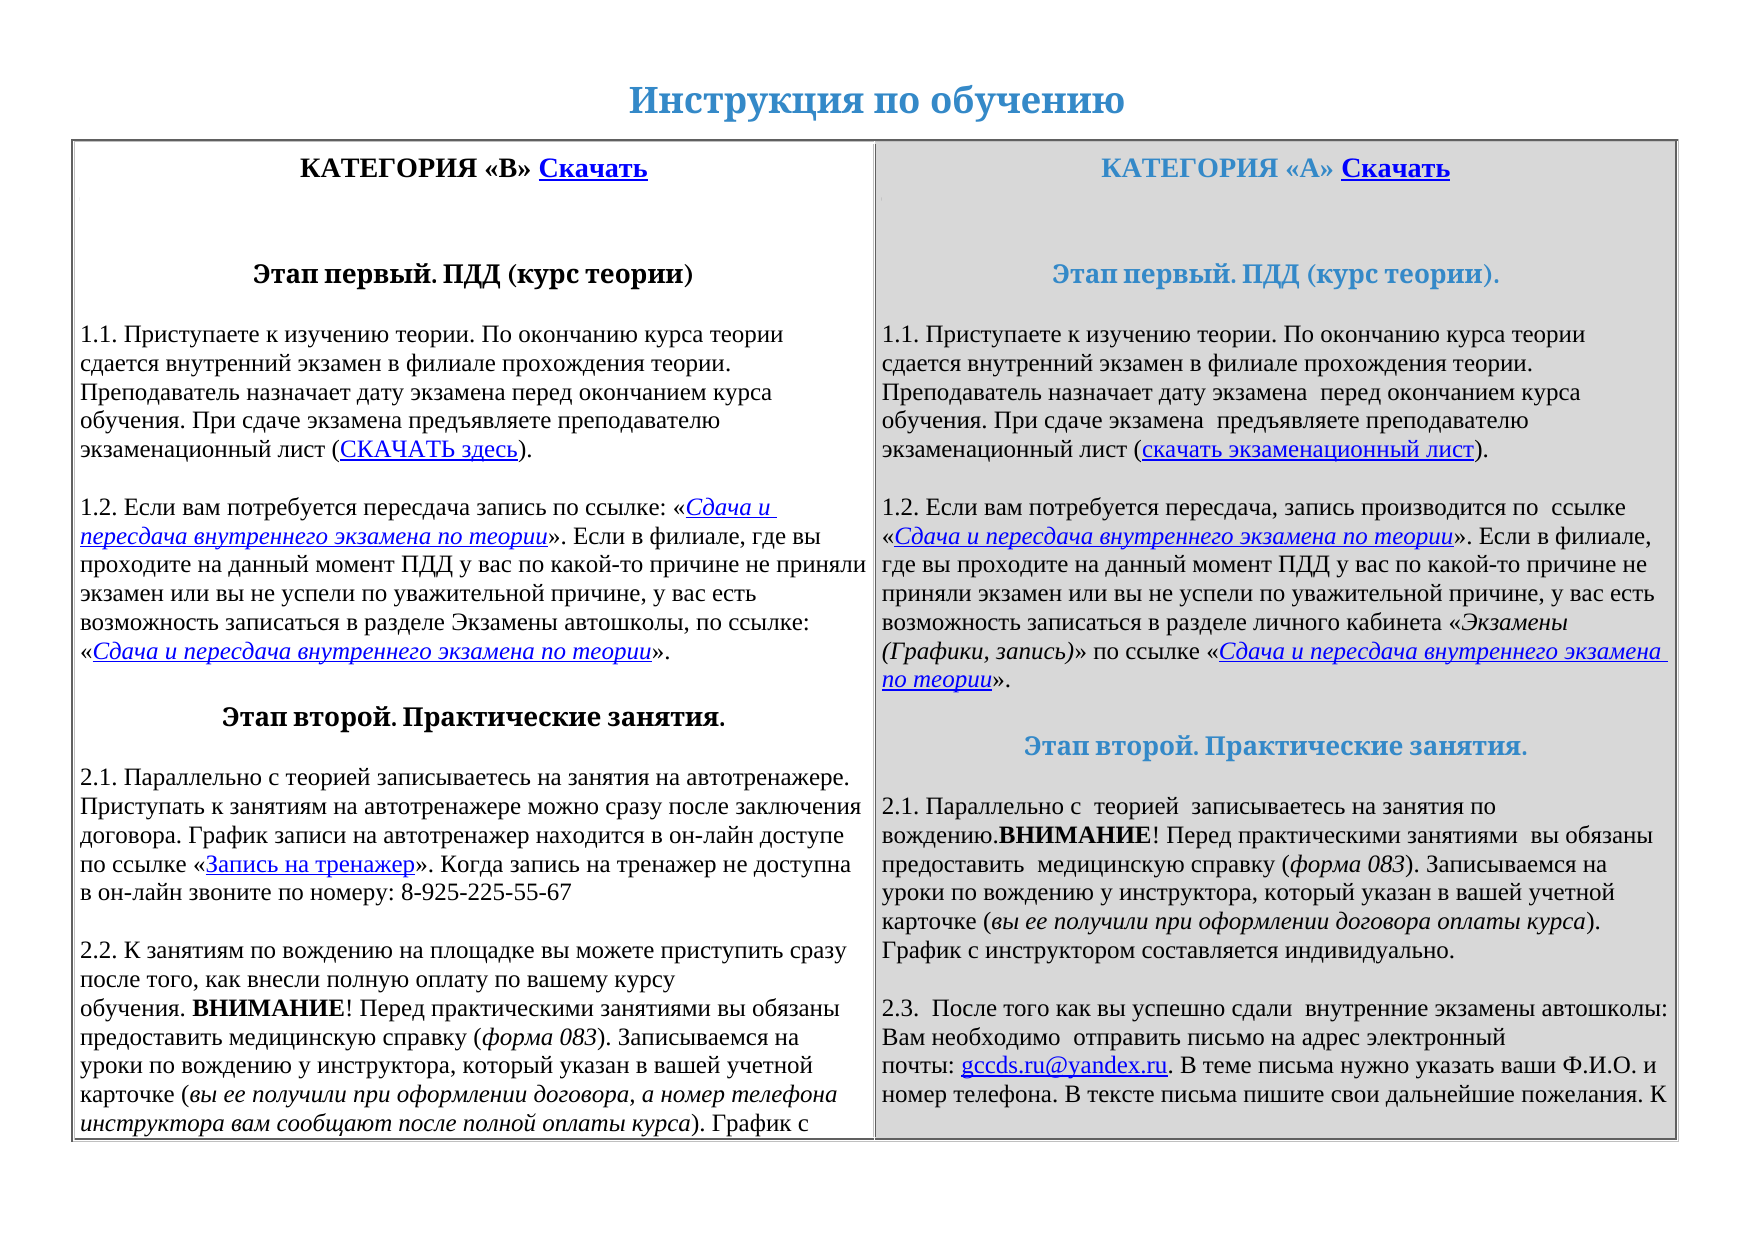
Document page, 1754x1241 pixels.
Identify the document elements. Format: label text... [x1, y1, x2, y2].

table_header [75, 142, 874, 1138]
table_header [875, 142, 1675, 1138]
subtitle Инструкция по обучению [75, 75, 1679, 125]
